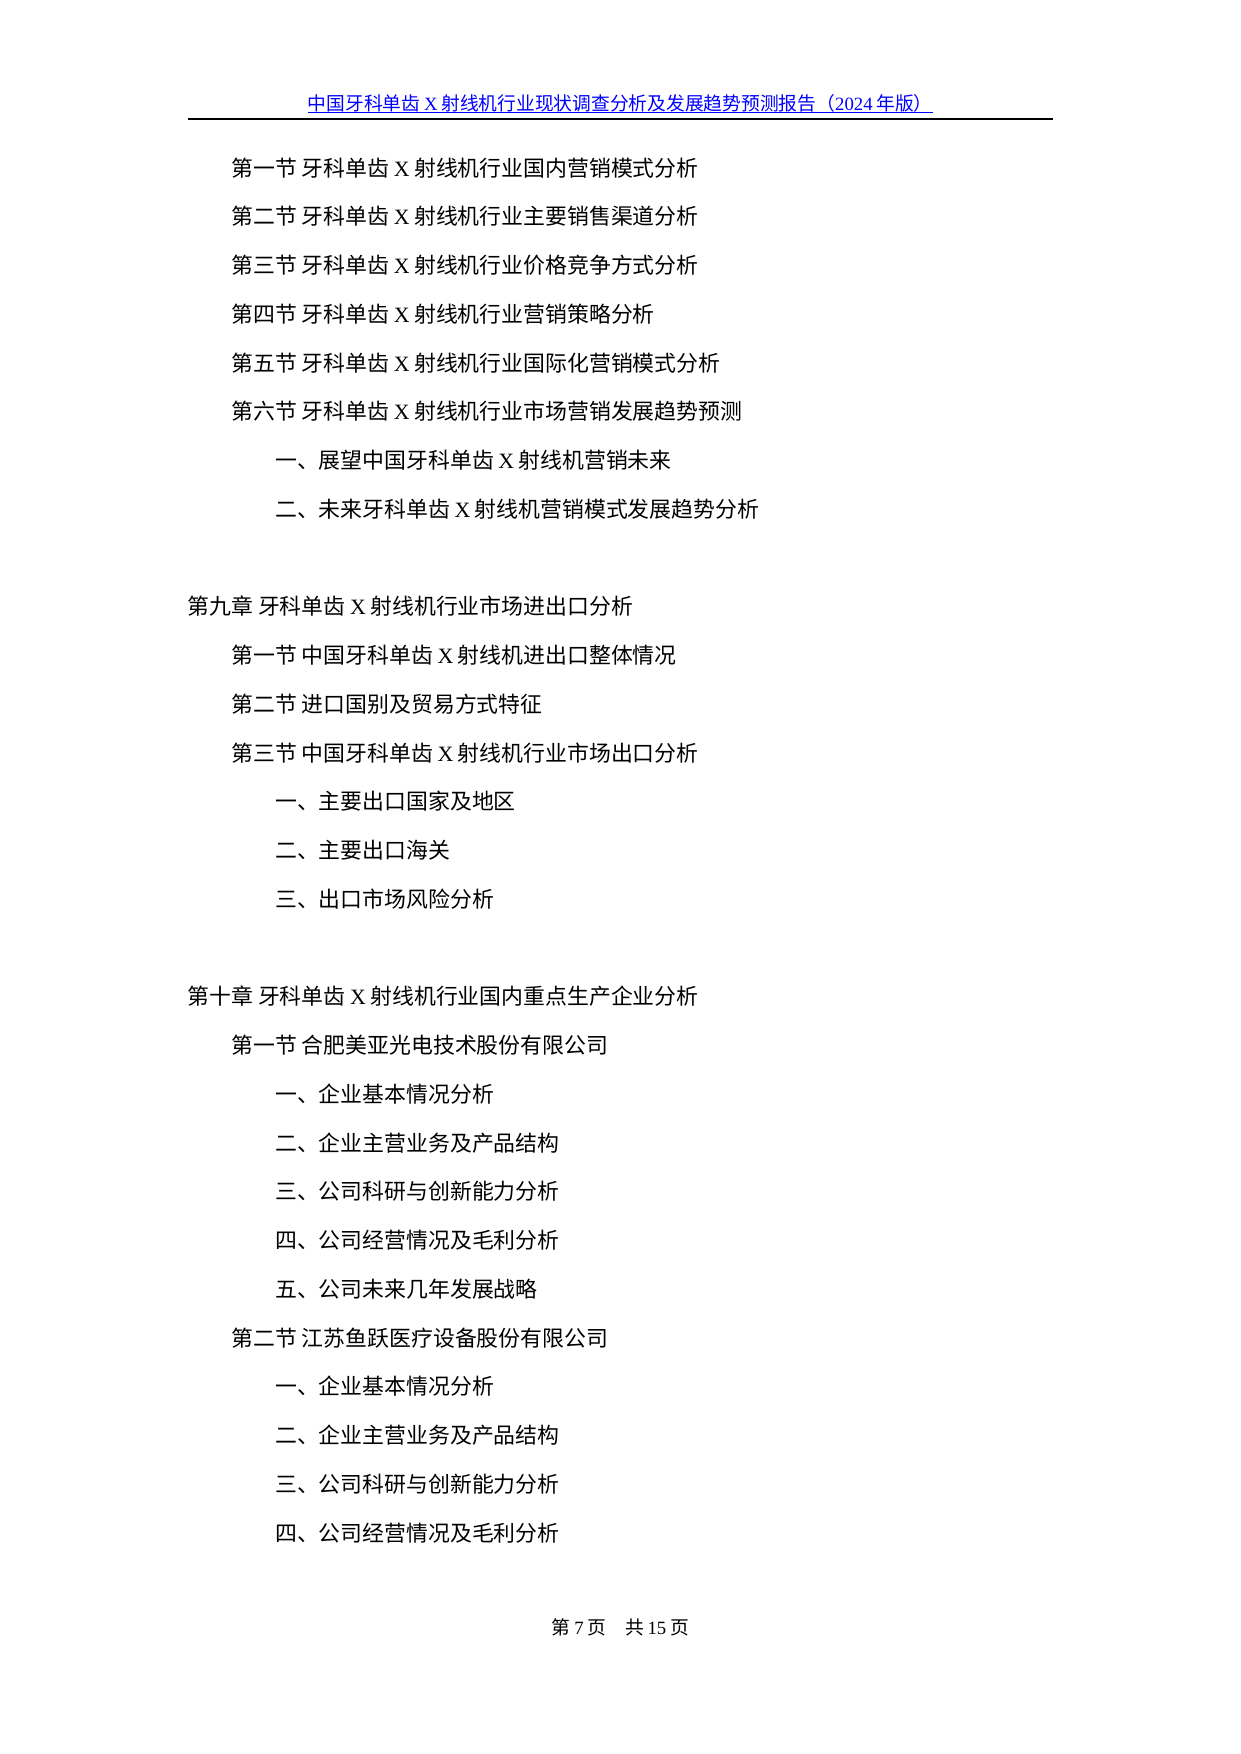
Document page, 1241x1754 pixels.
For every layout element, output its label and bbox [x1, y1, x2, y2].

text [187, 150, 1053, 1548]
